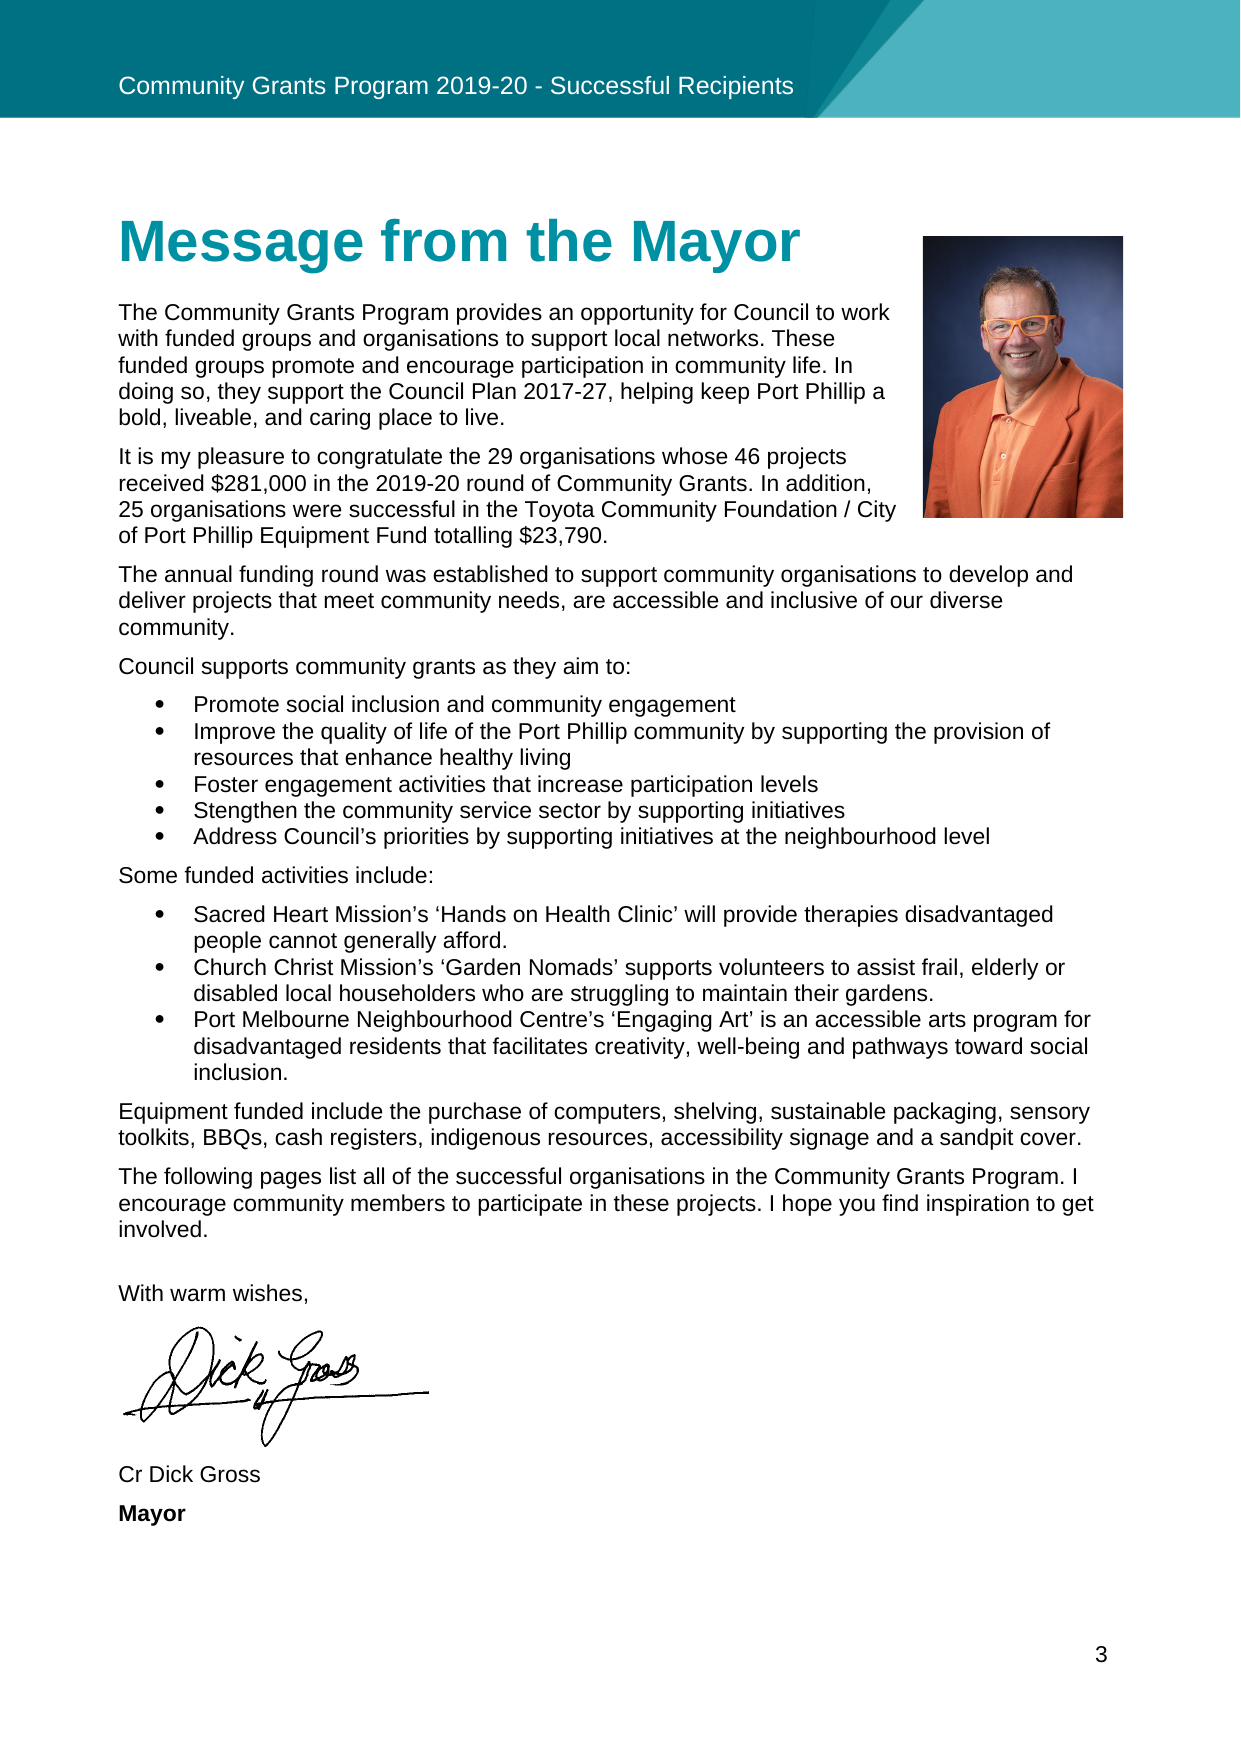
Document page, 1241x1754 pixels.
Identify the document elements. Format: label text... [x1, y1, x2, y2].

list Sacred Heart Mission’s ‘Hands on Health Clinic’ will provide therapies disadvantaged people cannot generally afford. [156, 901, 1107, 954]
list Promote social inclusion and community engagement [156, 691, 1107, 718]
text Mayor [118, 1499, 1107, 1526]
list Improve the quality of life of the Port Phillip community by supporting the provision of resources that enhance healthy living [156, 718, 1107, 771]
picture [922, 236, 1124, 518]
text Some funded activities include: [118, 862, 1107, 888]
picture [0, 0, 1241, 119]
text The annual funding round was established to support community organisations to develop and deliver projects that meet community needs, are accessible and inclusive of our diverse community. [118, 561, 1107, 640]
list Foster engagement activities that increase participation levels [156, 771, 1107, 797]
list Church Christ Mission’s ‘Garden Nomads’ supports volunteers to assist frail, elderly or disabled local householders who are struggling to maintain their gardens. [156, 954, 1107, 1006]
text The Community Grants Program provides an opportunity for Council to work with funded groups and organisations to support local networks. These funded groups promote and encourage participation in community life. In doing so, they support the Council Plan 2017-27, helping keep Port Phillip a bold, liveable, and caring place to live. [118, 299, 922, 431]
list Port Melbourne Neighbourhood Centre’s ‘Engaging Art’ is an accessible arts program for disadvantaged residents that facilitates creativity, well-being and pathways toward social inclusion. [156, 1006, 1107, 1085]
text Council supports community grants as they aim to: [118, 653, 1107, 679]
text The following pages list all of the successful organisations in the Community Grants Program. I encourage community members to participate in these projects. I hope you find inspiration to get involved. [118, 1163, 1107, 1242]
text It is my pleasure to congratulate the 29 organisations whose 46 projects received $281,000 in the 2019-20 round of Community Grants. In addition, 25 organisations were successful in the Toyota Community Foundation / City of Port Phillip Equipment Fund totalling $23,790. [118, 443, 1107, 548]
list Address Council’s priorities by supporting initiatives at the neighbourhood level [156, 823, 1107, 849]
list Stengthen the community service sector by supporting initiatives [156, 797, 1107, 823]
text Cr Dick Gross [118, 1461, 1107, 1487]
picture [118, 1318, 429, 1449]
subtitle Message from the Mayor [118, 207, 1107, 274]
text Equipment funded include the purchase of computers, shelving, sustainable packaging, sensory toolkits, BBQs, cash registers, indigenous resources, accessibility signage and a sandpit cover. [118, 1098, 1107, 1151]
text With warm wishes, [118, 1280, 1107, 1306]
